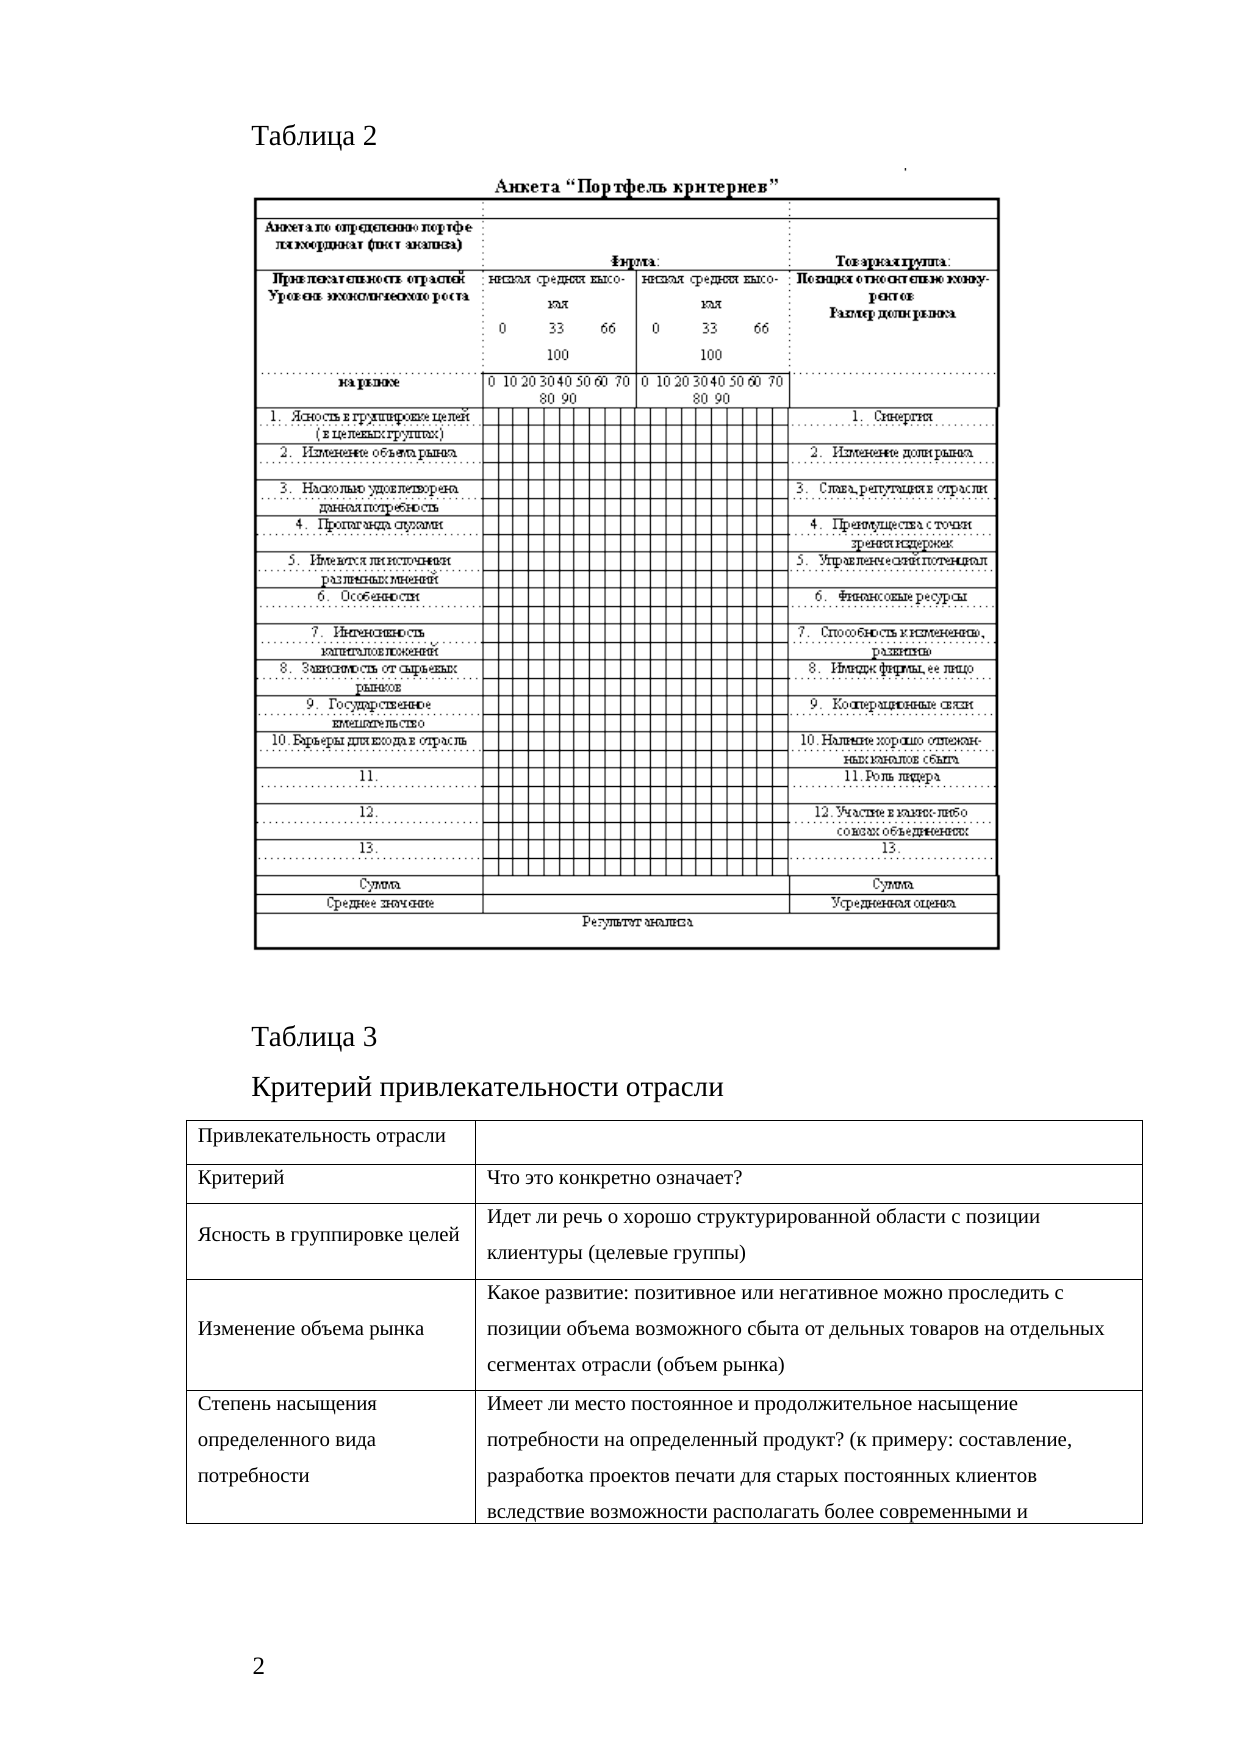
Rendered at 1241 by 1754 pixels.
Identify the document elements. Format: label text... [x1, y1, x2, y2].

text Критерий привлекательности отрасли [177, 1069, 1152, 1103]
text Таблица 3 [177, 1019, 1152, 1053]
table_cell Критерий [187, 1165, 475, 1203]
table_cell Ясность в группировке целей [187, 1204, 475, 1279]
table_header [476, 1121, 1142, 1164]
table_cell Идет ли речь о хорошо структурированной области с позиции клиентуры (целевые группы) [476, 1204, 1142, 1279]
table_header Привлекательность отрасли [187, 1121, 475, 1164]
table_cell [187, 1391, 475, 1523]
table_cell Что это конкретно означает? [476, 1165, 1142, 1203]
table_cell Изменение объема рынка [187, 1280, 475, 1390]
table_cell Какое развитие: позитивное или негативное можно проследить с позиции объема возможного сбыта от дельных товаров на отдельных сегментах отрасли (объем рынка) [476, 1280, 1142, 1390]
picture [251, 168, 1005, 955]
text Таблица 2 [177, 118, 1152, 152]
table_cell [476, 1391, 1142, 1523]
